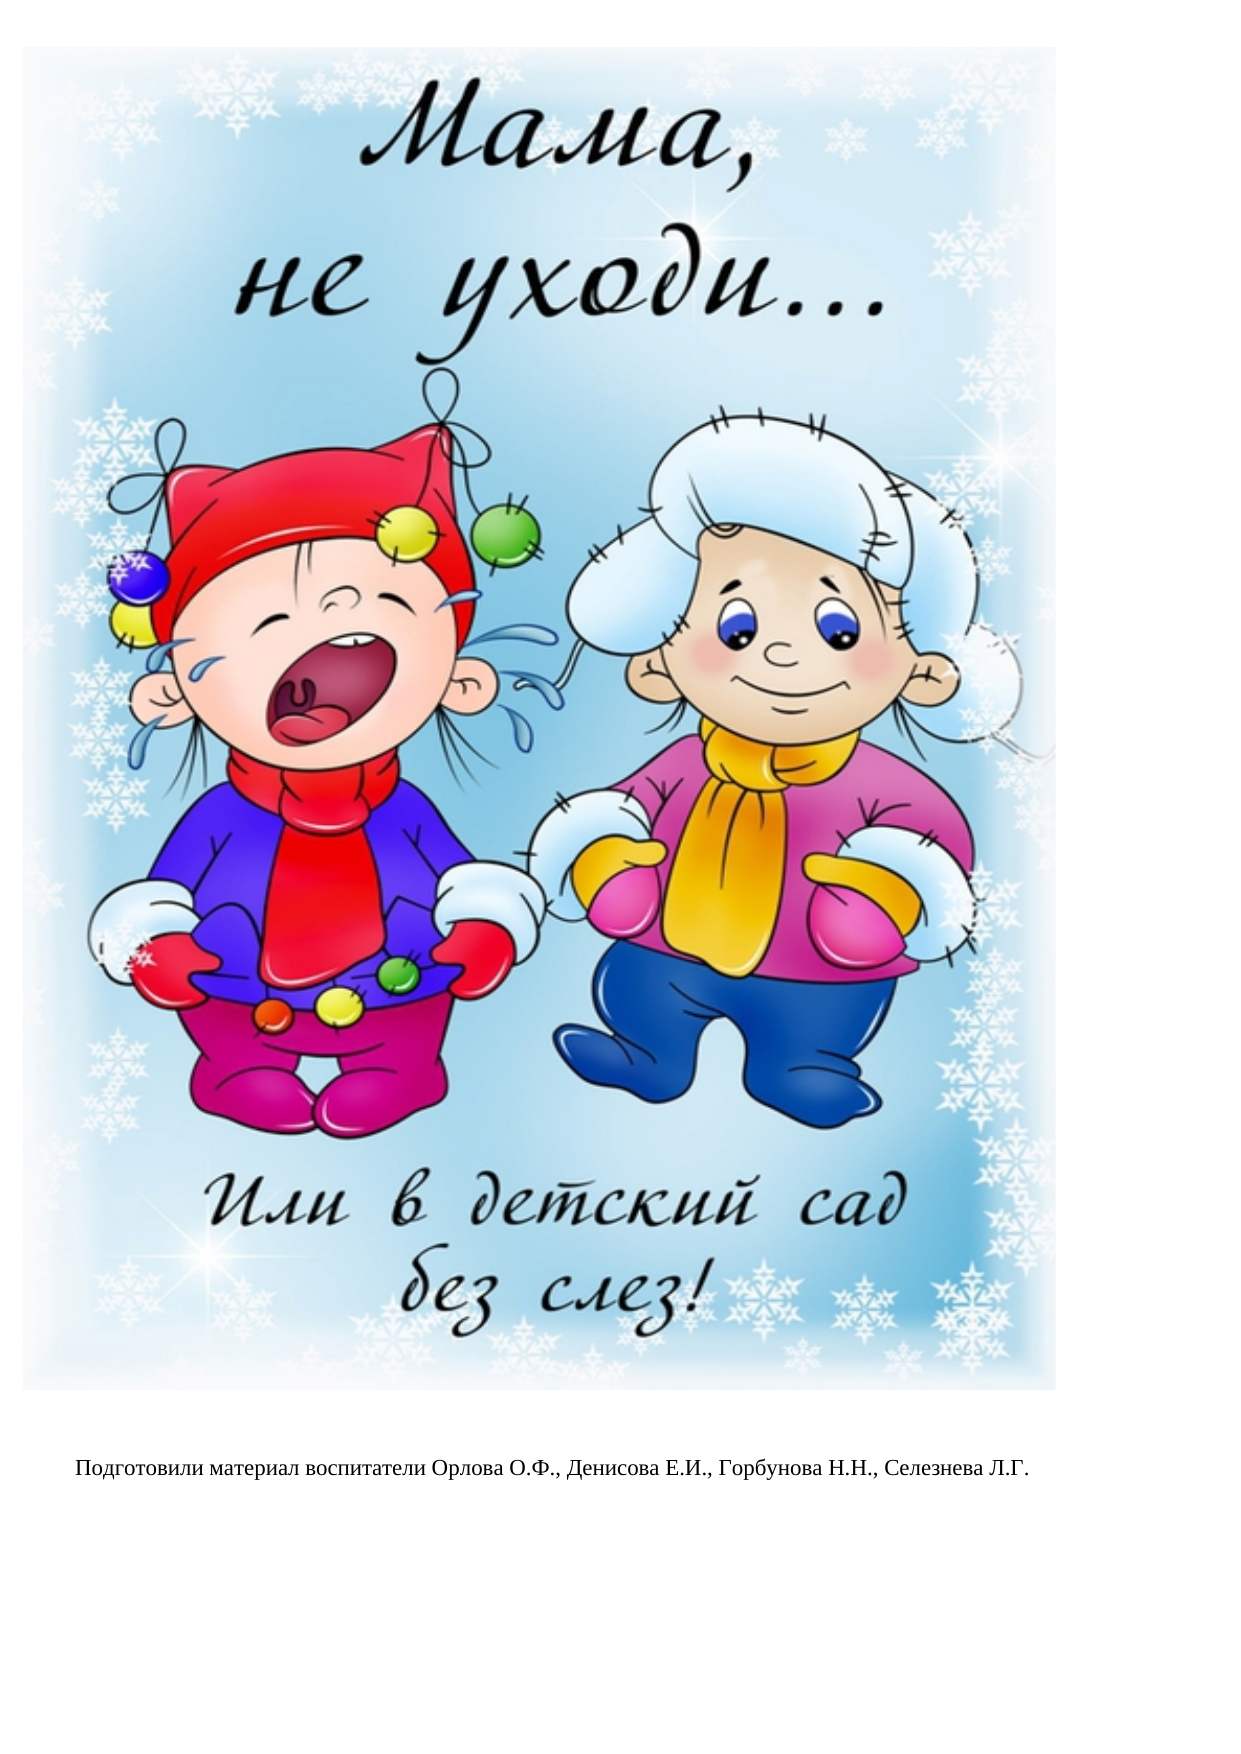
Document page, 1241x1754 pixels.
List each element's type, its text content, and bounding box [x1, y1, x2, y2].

picture [19, 47, 1056, 1388]
text Подготовили материал воспитатели Орлова О.Ф., Денисова Е.И., Горбунова Н.Н., Селезнева Л.Г. [75, 1453, 1165, 1480]
